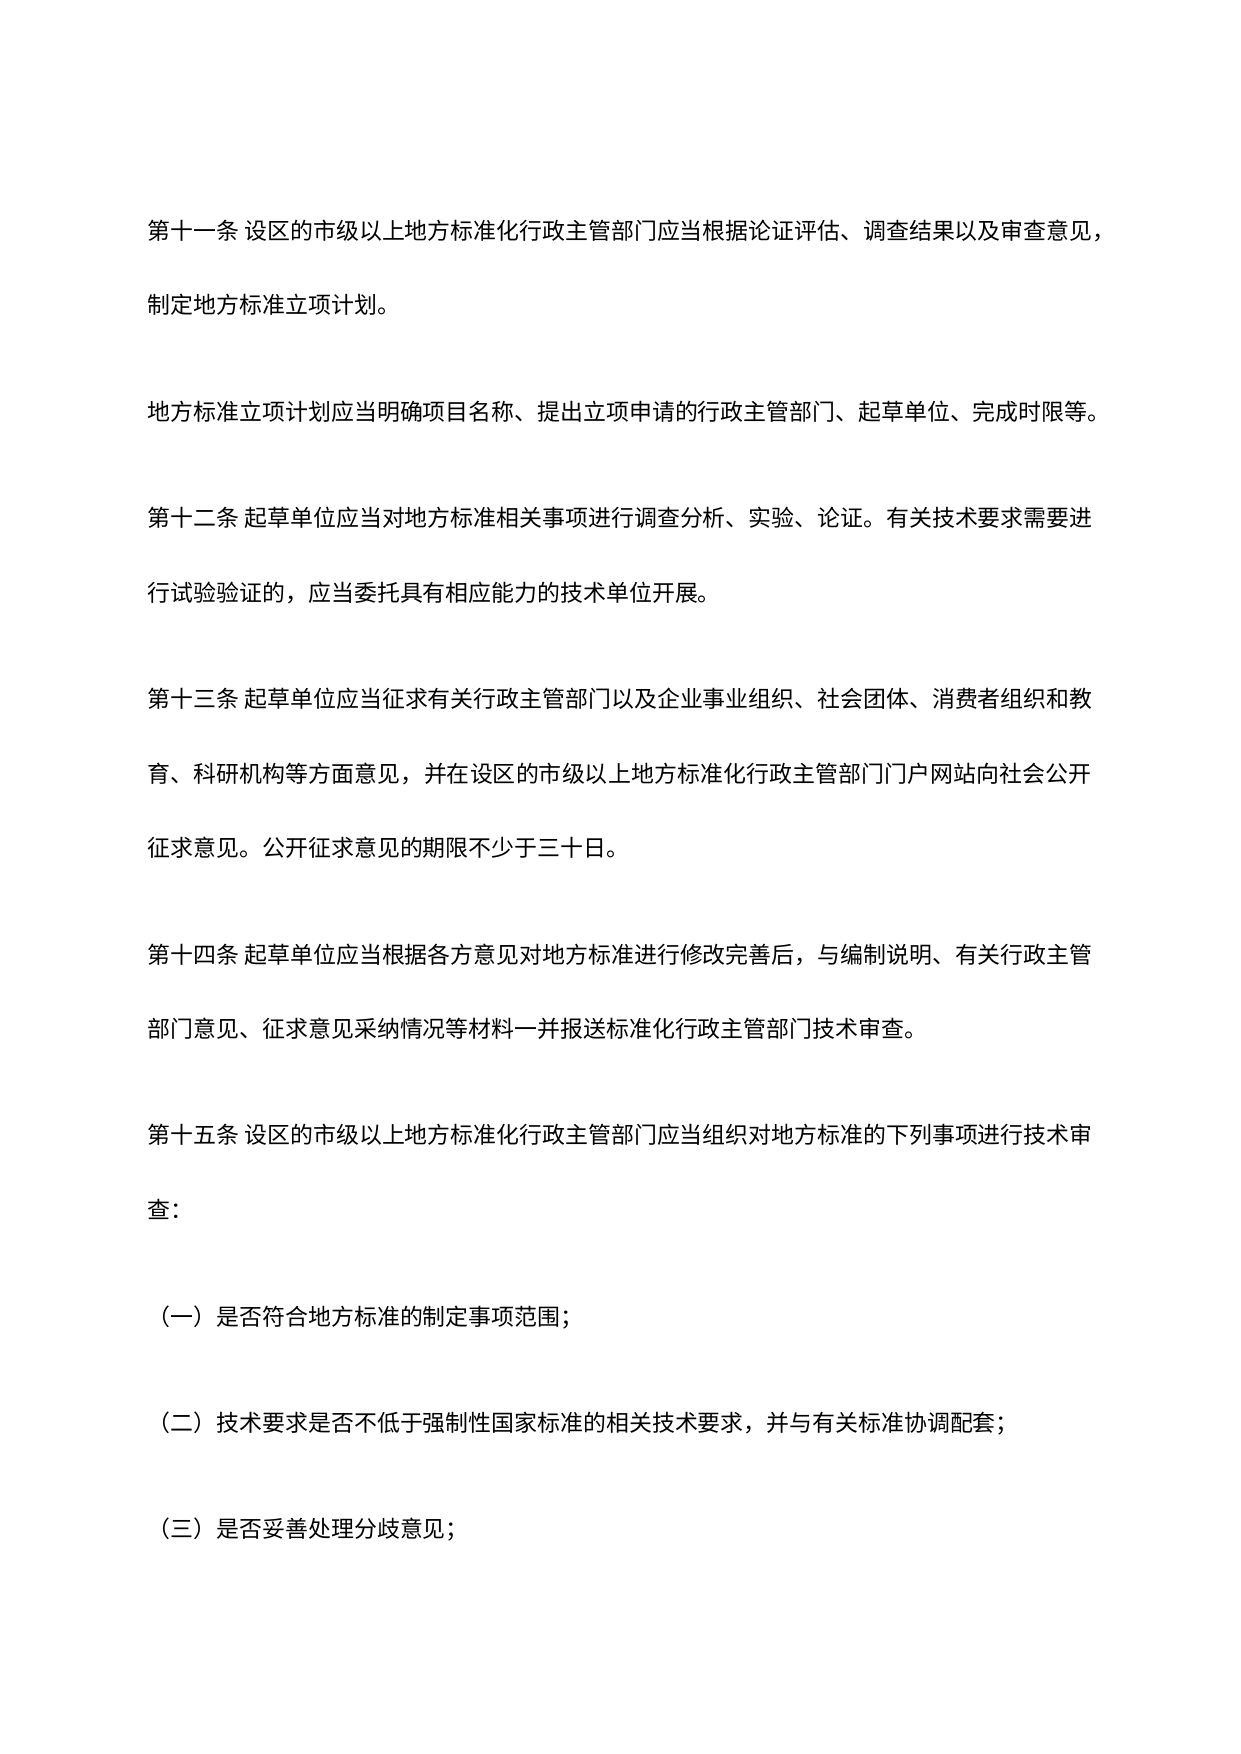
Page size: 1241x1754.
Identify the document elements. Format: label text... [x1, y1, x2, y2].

text 第十四条 起草单位应当根据各方意见对地方标准进行修改完善后，与编制说明、有关行政主管部门意见、征求意见采纳情况等材料一并报送标准化行政主管部门技术审查。 [148, 921, 1092, 1060]
text （三）是否妥善处理分歧意见； [148, 1495, 1092, 1560]
text （一）是否符合地方标准的制定事项范围； [148, 1282, 1092, 1347]
text 第十五条 设区的市级以上地方标准化行政主管部门应当组织对地方标准的下列事项进行技术审查： [148, 1102, 1092, 1241]
text （二）技术要求是否不低于强制性国家标准的相关技术要求，并与有关标准协调配套； [148, 1389, 1092, 1454]
text 第十一条 设区的市级以上地方标准化行政主管部门应当根据论证评估、调查结果以及审查意见，制定地方标准立项计划。 [148, 197, 1092, 337]
text 第十三条 起草单位应当征求有关行政主管部门以及企业事业组织、社会团体、消费者组织和教育、科研机构等方面意见，并在设区的市级以上地方标准化行政主管部门门户网站向社会公开征求意见。公开征求意见的期限不少于三十日。 [148, 665, 1092, 879]
text 地方标准立项计划应当明确项目名称、提出立项申请的行政主管部门、起草单位、完成时限等。 [148, 378, 1092, 443]
text 第十二条 起草单位应当对地方标准相关事项进行调查分析、实验、论证。有关技术要求需要进行试验验证的，应当委托具有相应能力的技术单位开展。 [148, 484, 1092, 624]
